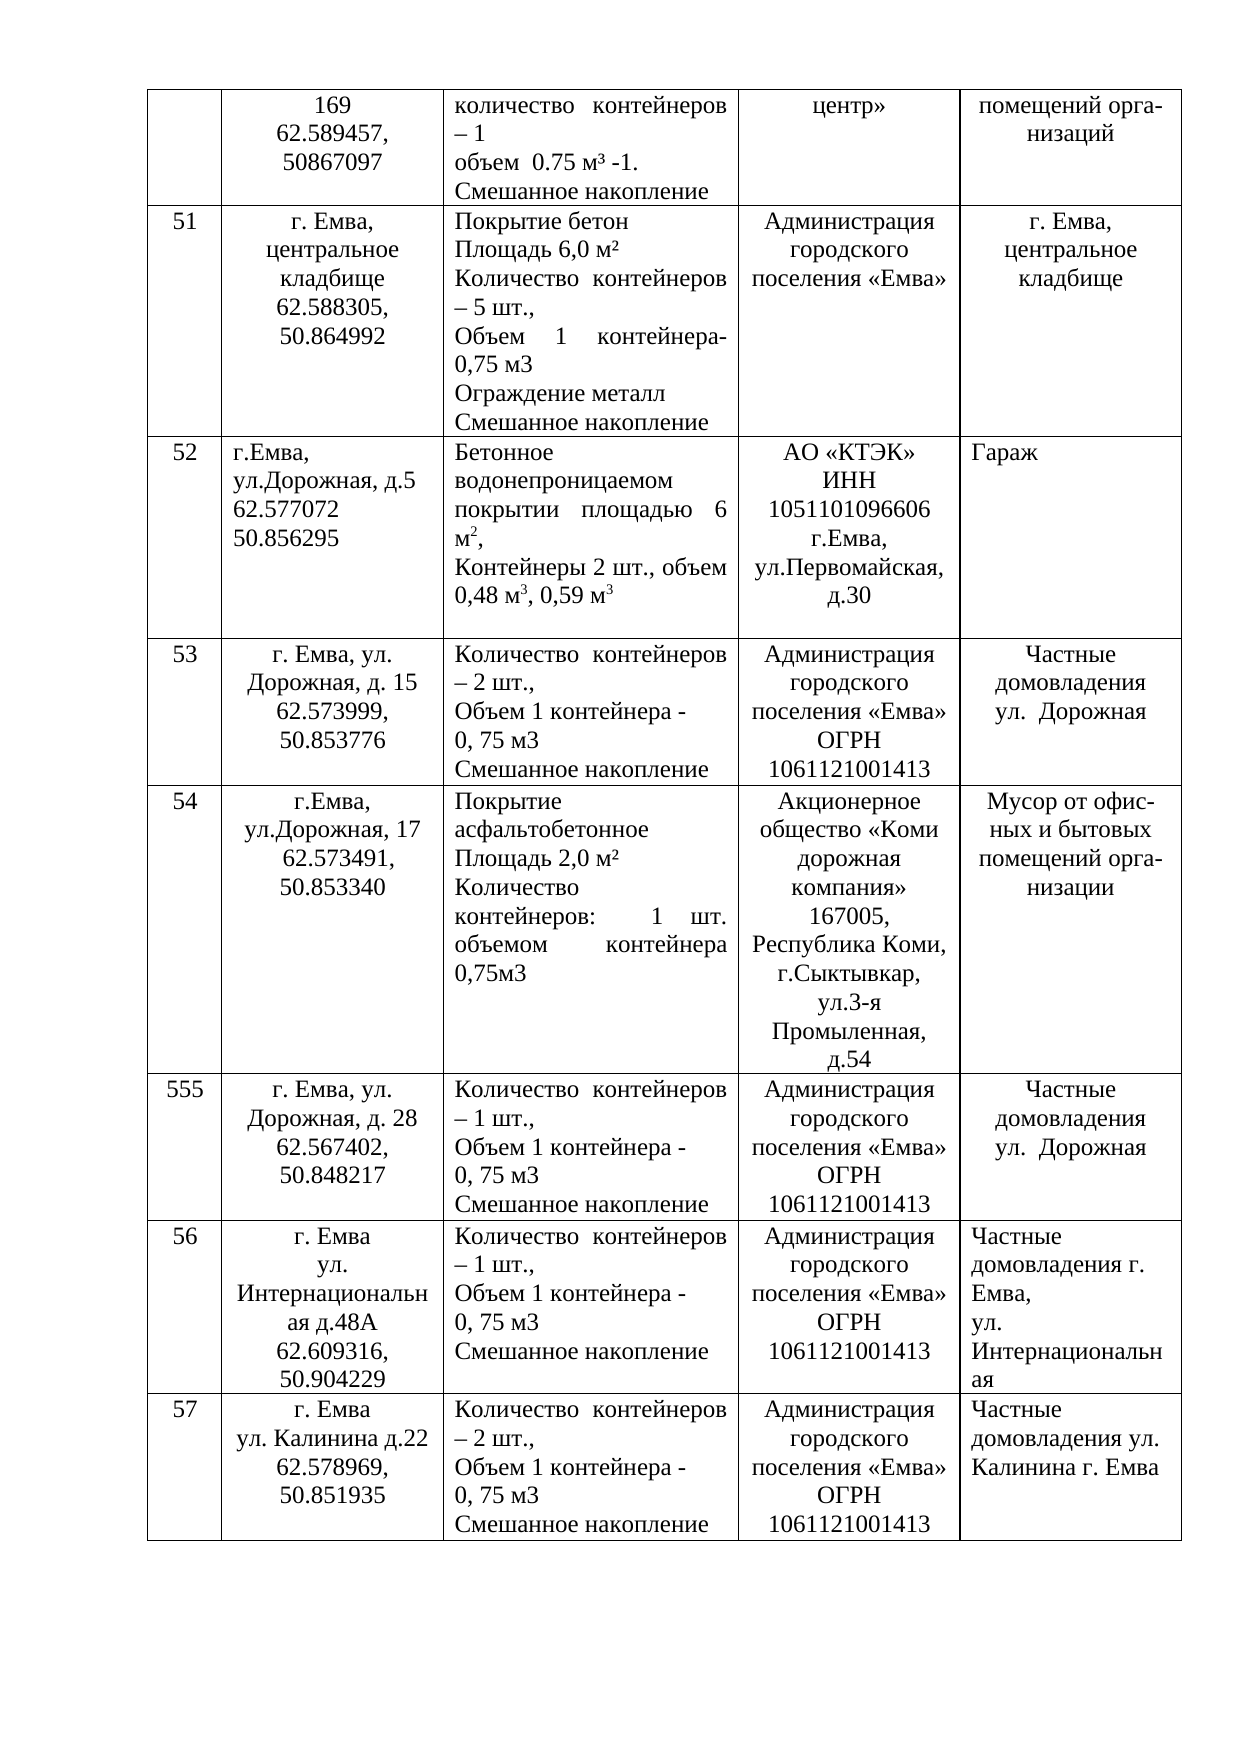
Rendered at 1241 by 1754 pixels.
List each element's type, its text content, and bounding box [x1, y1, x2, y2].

table_cell 51 [148, 206, 221, 436]
table_cell г. Емва ул. Калинина д.22 62.578969, 50.851935 [222, 1394, 443, 1540]
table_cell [739, 90, 959, 205]
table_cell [961, 90, 1181, 205]
table_cell г.Емва, ул.Дорожная, 17 62.573491, 50.853340 [222, 786, 443, 1073]
table_cell Количество контейнеров – 1 шт., Объем 1 контейнера - 0, 75 м3 Смешанное накопление [444, 1221, 738, 1393]
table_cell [222, 90, 443, 205]
table_cell 56 [148, 1221, 221, 1393]
table_cell Акционерное общество «Коми дорожная компания» 167005, Республика Коми, г.Сыктывкар, ул.3-я Промыленная, д.54 [739, 786, 959, 1073]
table_cell 50 [148, 90, 221, 205]
table_cell 54 [148, 786, 221, 1073]
table_cell г. Емва, ул. Дорожная, д. 15 62.573999, 50.853776 [222, 639, 443, 785]
table_cell 53 [148, 639, 221, 785]
table_cell Частные домовладения г. Емва, ул. Интернациональная [961, 1221, 1181, 1393]
table_cell Администрация городского поселения «Емва» ОГРН 1061121001413 [739, 639, 959, 785]
table_cell 555 [148, 1074, 221, 1220]
table_cell Бетонное водонепроницаемом покрытии площадью 6 м2, Контейнеры 2 шт., объем 0,48 м3, 0,59 м3 [444, 437, 738, 638]
table_cell г. Емва, ул. Дорожная, д. 28 62.567402, 50.848217 [222, 1074, 443, 1220]
table_cell Покрытие бетон Площадь 6,0 м² Количество контейнеров – 5 шт., Объем 1 контейнера- 0,75 м3 Ограждение металл Смешанное накопление [444, 206, 738, 436]
table_cell Гараж [961, 437, 1181, 638]
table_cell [444, 1394, 738, 1540]
table_cell АО «КТЭК» ИНН 1051101096606 г.Емва, ул.Первомайская, д.30 [739, 437, 959, 638]
table_cell Частные домовладения ул. Калинина г. Емва [961, 1394, 1181, 1540]
table_cell Количество контейнеров – 2 шт., Объем 1 контейнера - 0, 75 м3 Смешанное накопление [444, 639, 738, 785]
table_cell Администрация городского поселения «Емва» ОГРН 1061121001413 [739, 1074, 959, 1220]
table_cell г. Емва, центральное кладбище [961, 206, 1181, 436]
table_cell Администрация городского поселения «Емва» [739, 206, 959, 436]
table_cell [739, 1394, 959, 1540]
table_cell г. Емва, центральное кладбище 62.588305, 50.864992 [222, 206, 443, 436]
table_cell Администрация городского поселения «Емва» ОГРН 1061121001413 [739, 1221, 959, 1393]
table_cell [444, 90, 738, 205]
table_cell г. Емва ул. Интернациональная д.48А 62.609316, 50.904229 [222, 1221, 443, 1393]
table_cell Частные домовладения ул. Дорожная [961, 1074, 1181, 1220]
table_cell Покрытие асфальтобетонное Площадь 2,0 м² Количество контейнеров: 1 шт. объемом контейнера 0,75м3 [444, 786, 738, 1073]
table_cell 57 [148, 1394, 221, 1540]
table_cell 52 [148, 437, 221, 638]
table_cell Количество контейнеров – 1 шт., Объем 1 контейнера - 0, 75 м3 Смешанное накопление [444, 1074, 738, 1220]
table_cell Частные домовладения ул. Дорожная [961, 639, 1181, 785]
table_cell г.Емва, ул.Дорожная, д.5 62.577072 50.856295 [222, 437, 443, 638]
table_cell Мусор от офис-ных и бытовых помещений орга-низации [961, 786, 1181, 1073]
